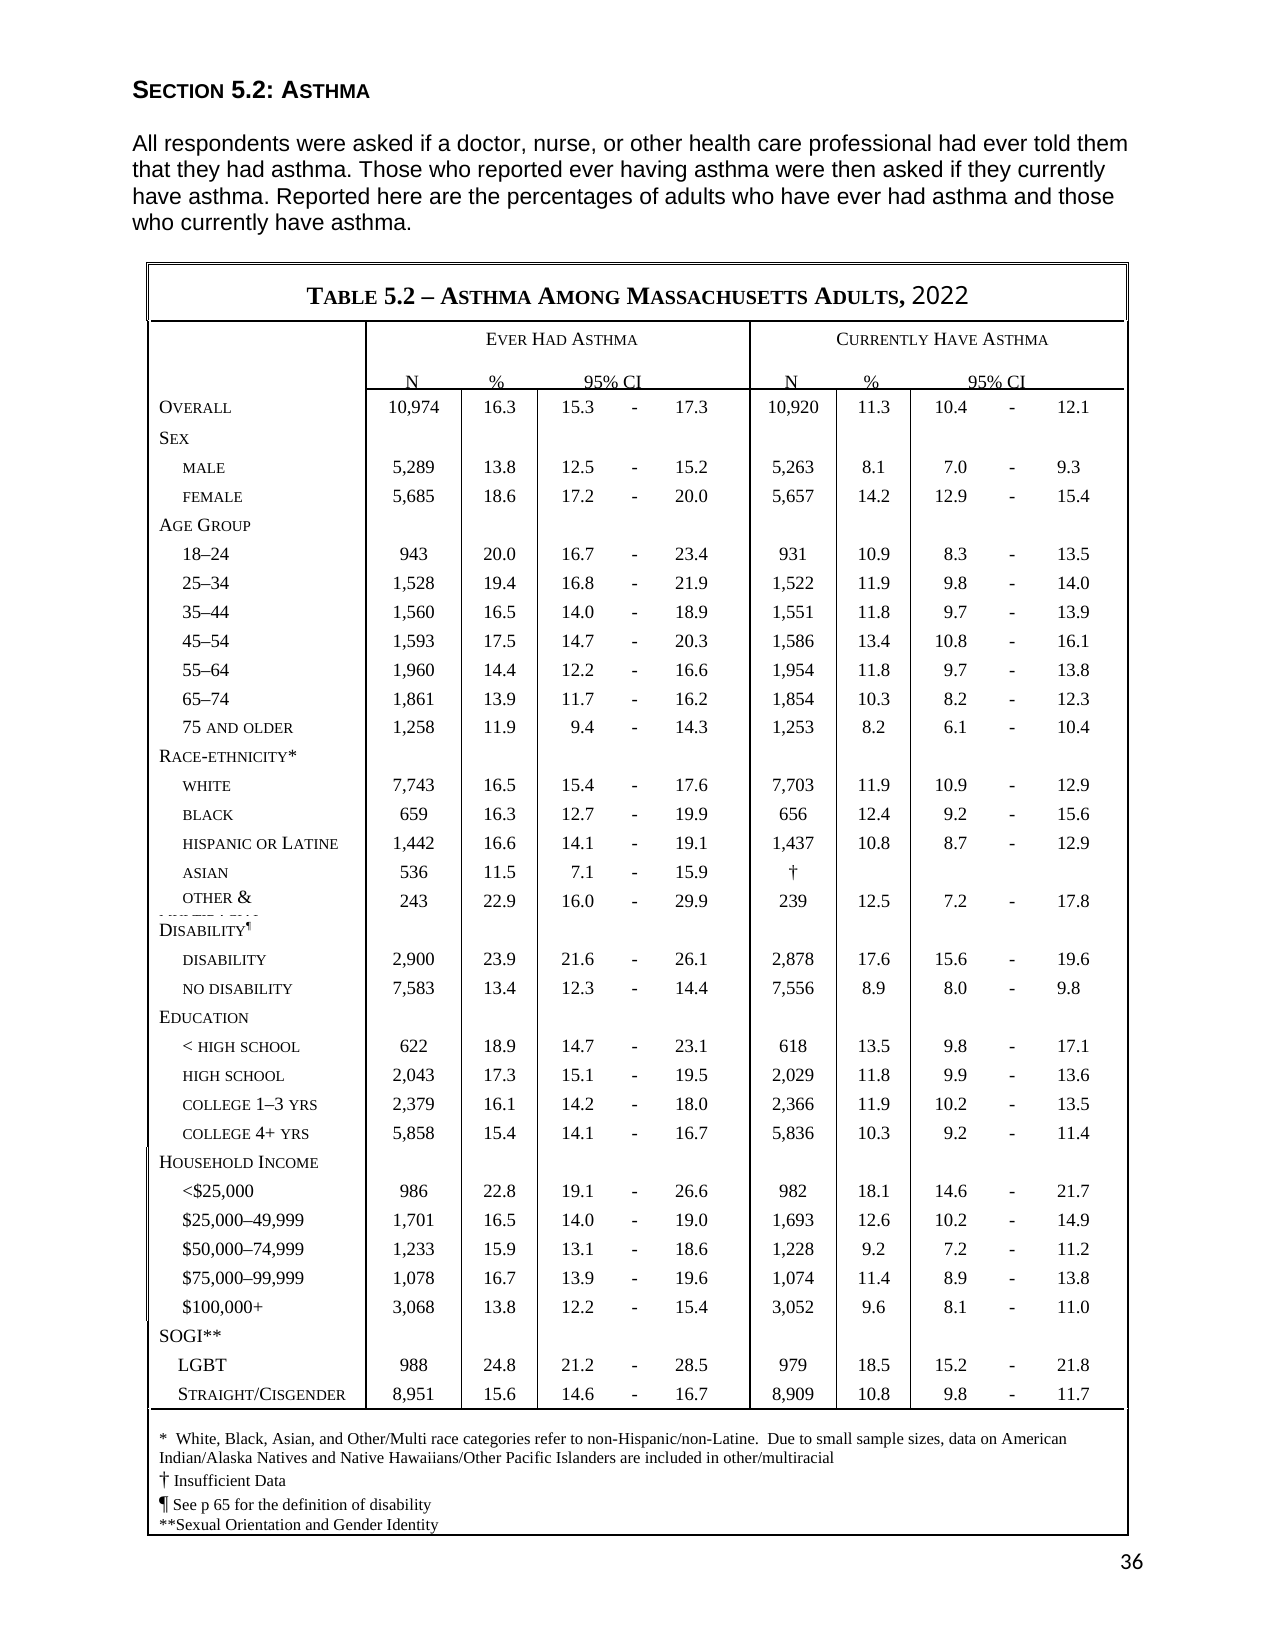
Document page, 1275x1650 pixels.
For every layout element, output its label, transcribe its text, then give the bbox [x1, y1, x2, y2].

text Section 5.2: Asthma [132, 75, 1143, 104]
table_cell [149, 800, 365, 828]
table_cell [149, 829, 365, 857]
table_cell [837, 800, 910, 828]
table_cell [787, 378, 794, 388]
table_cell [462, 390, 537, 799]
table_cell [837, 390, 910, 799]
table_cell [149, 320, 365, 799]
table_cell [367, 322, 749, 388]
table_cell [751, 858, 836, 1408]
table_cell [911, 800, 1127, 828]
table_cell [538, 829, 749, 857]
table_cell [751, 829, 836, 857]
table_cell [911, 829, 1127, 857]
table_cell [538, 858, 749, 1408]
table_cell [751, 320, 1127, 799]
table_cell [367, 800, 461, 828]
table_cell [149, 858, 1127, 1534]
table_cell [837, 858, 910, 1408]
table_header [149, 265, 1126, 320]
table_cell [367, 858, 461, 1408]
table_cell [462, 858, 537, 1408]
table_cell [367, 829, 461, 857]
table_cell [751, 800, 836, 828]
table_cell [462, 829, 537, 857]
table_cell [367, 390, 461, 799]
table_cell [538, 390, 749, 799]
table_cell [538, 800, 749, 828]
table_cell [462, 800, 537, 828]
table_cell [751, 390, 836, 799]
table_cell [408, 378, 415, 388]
text All respondents were asked if a doctor, nurse, or other health care professional had ever told them that they had asthma. Those who reported ever having asthma were then asked if they currently have asthma. Reported here are the percentages of adults who have ever had asthma and those who currently have asthma. [132, 130, 1151, 236]
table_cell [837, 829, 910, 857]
